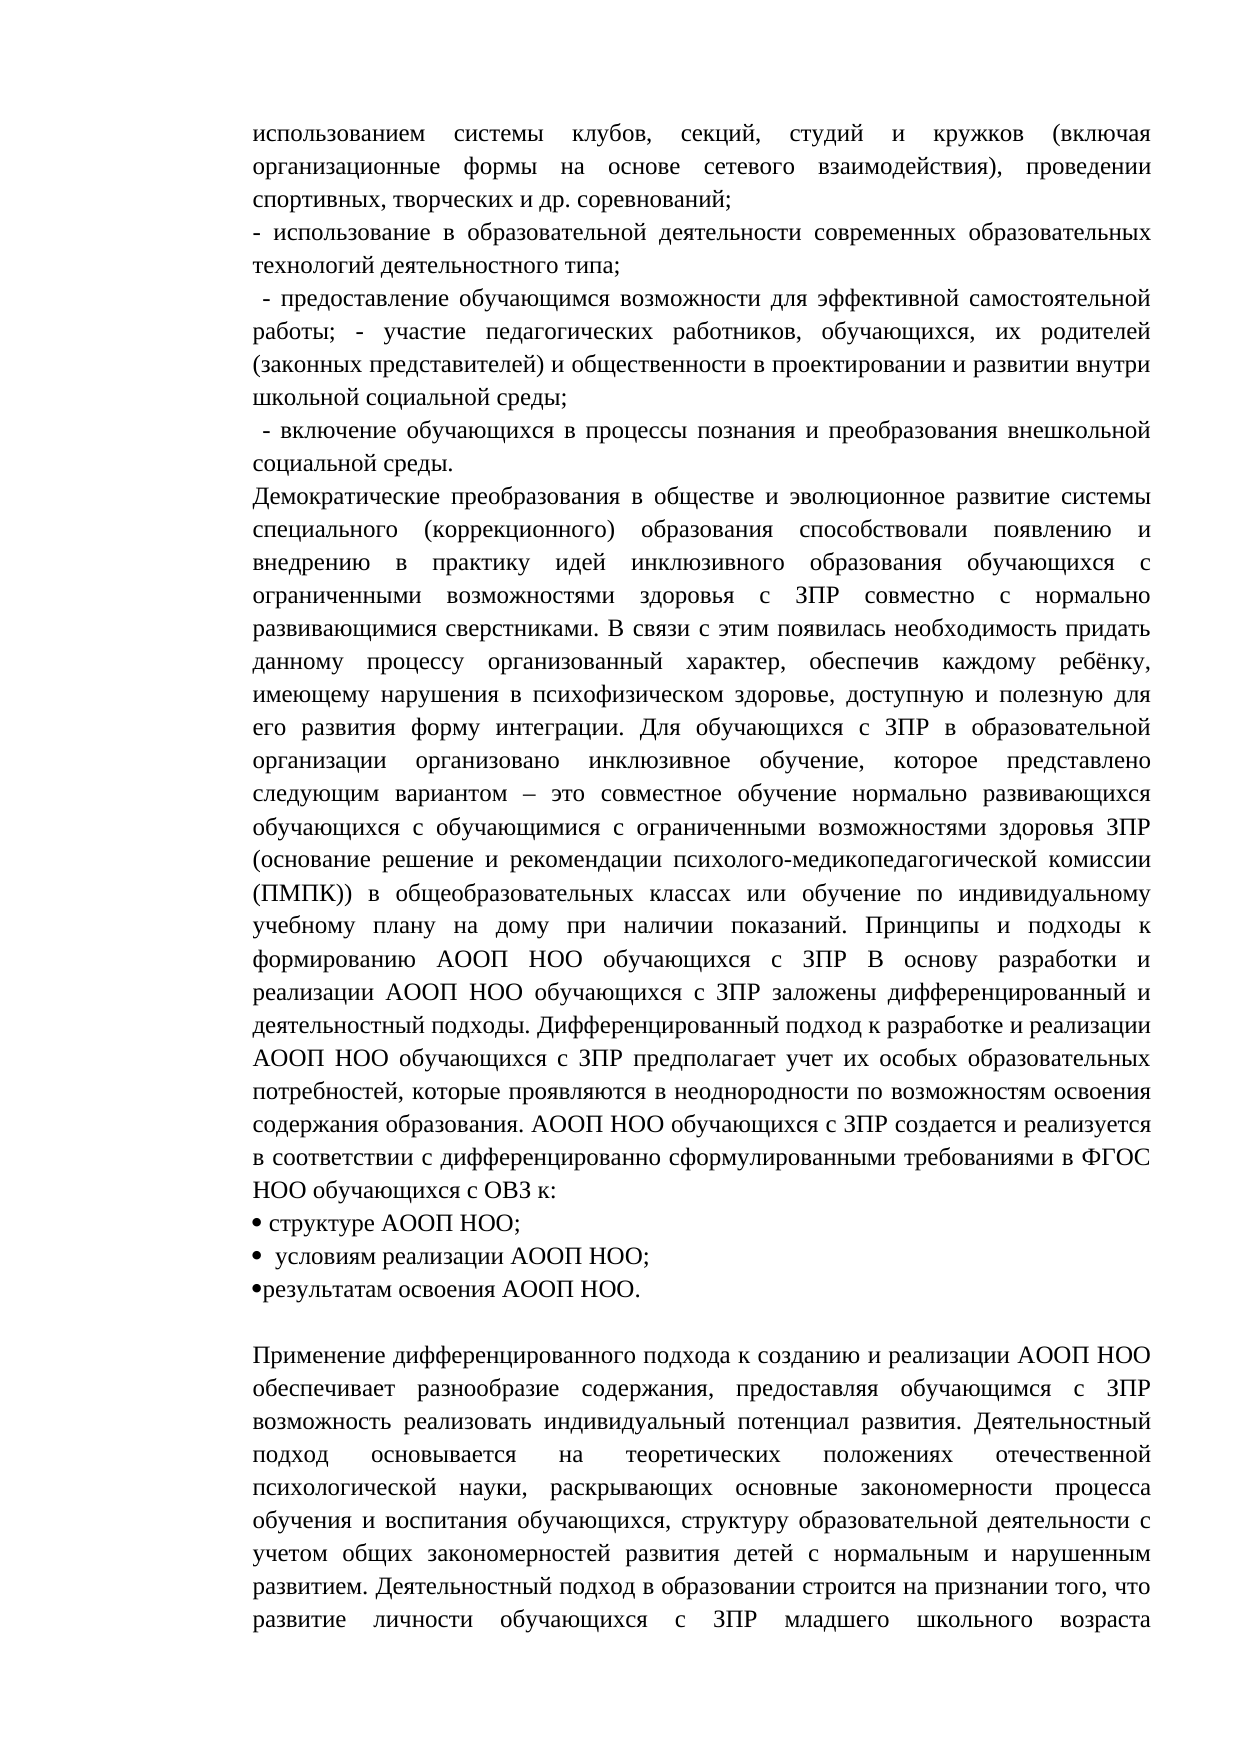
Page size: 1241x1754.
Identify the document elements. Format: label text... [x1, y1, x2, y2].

list условиям реализации АООП НОО; [252, 1241, 1152, 1269]
list - включение обучающихся в процессы познания и преобразования внешкольной социальной среды. [252, 415, 1152, 477]
list - использование в образовательной деятельности современных образовательных технологий деятельностного типа; [252, 217, 1152, 279]
list структуре АООП НОО; [252, 1208, 1152, 1237]
list результатам освоения АООП НОО. [252, 1274, 1152, 1303]
list - предоставление обучающимся возможности для эффективной самостоятельной работы; - участие педагогических работников, обучающихся, их родителей (законных представителей) и общественности в проектировании и развитии внутри школьной социальной среды; [252, 283, 1152, 411]
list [252, 118, 1152, 213]
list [252, 1340, 1152, 1633]
list Демократические преобразования в обществе и эволюционное развитие системы специального (коррекционного) образования способствовали появлению и внедрению в практику идей инклюзивного образования обучающихся с ограниченными возможностями здоровья с ЗПР совместно с нормально развивающимися сверстниками. В связи с этим появилась необходимость придать данному процессу организованный характер, обеспечив каждому ребёнку, имеющему нарушения в психофизическом здоровье, доступную и полезную для его развития форму интеграции. Для обучающихся с ЗПР в образовательной организации организовано инклюзивное обучение, которое представлено следующим вариантом – это совместное обучение нормально развивающихся обучающихся с обучающимися с ограниченными возможностями здоровья ЗПР (основание решение и рекомендации психолого-медикопедагогической комиссии (ПМПК)) в общеобразовательных классах или обучение по индивидуальному учебному плану на дому при наличии показаний. Принципы и подходы к формированию АООП НОО обучающихся с ЗПР В основу разработки и реализации АООП НОО обучающихся с ЗПР заложены дифференцированный и деятельностный подходы. Дифференцированный подход к разработке и реализации АООП НОО обучающихся с ЗПР предполагает учет их особых образовательных потребностей, которые проявляются в неоднородности по возможностям освоения содержания образования. АООП НОО обучающихся с ЗПР создается и реализуется в соответствии с дифференцированно сформулированными требованиями в ФГОС НОО обучающихся с ОВЗ к: [252, 481, 1152, 1203]
